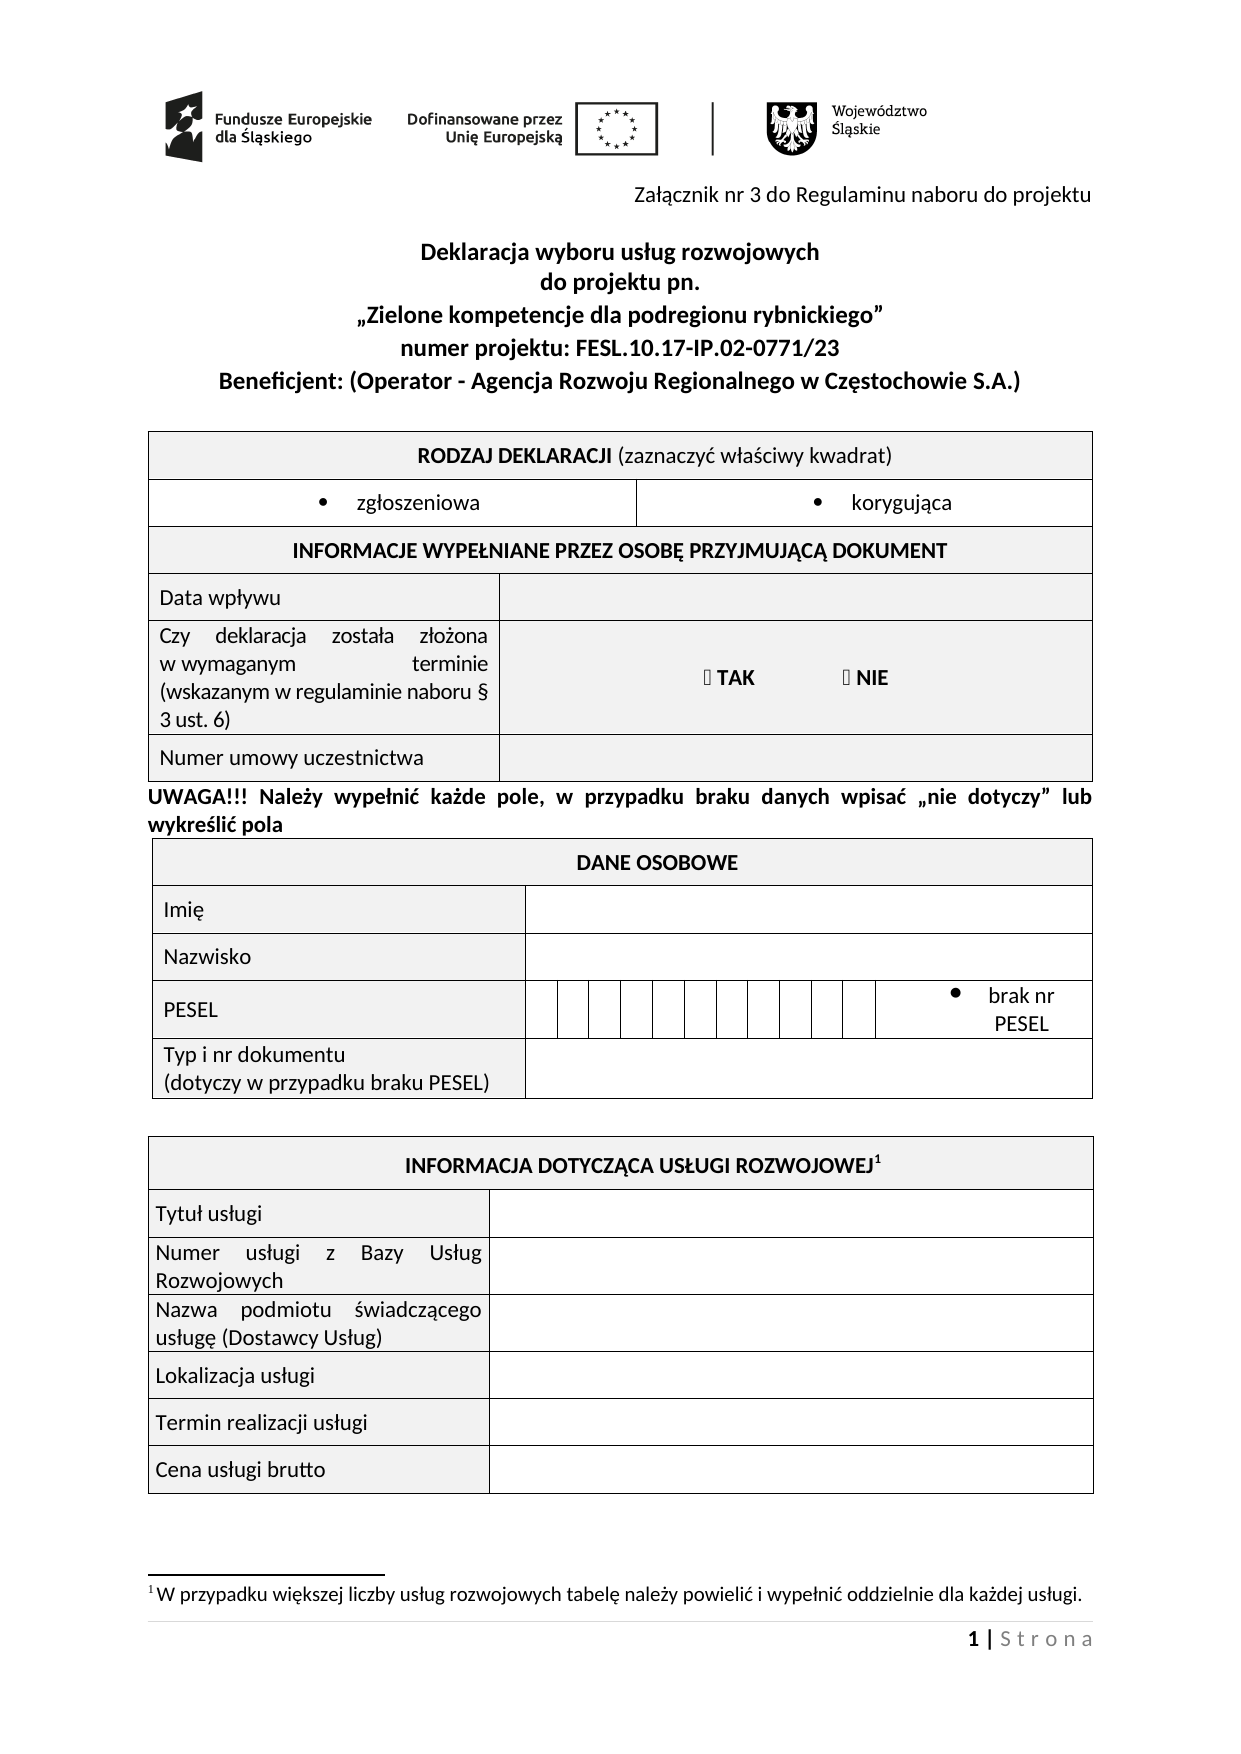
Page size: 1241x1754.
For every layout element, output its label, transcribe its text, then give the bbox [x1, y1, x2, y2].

table_cell Numer usługi z Bazy Usług Rozwojowych [149, 1238, 489, 1294]
table_header INFORMACJA DOTYCZĄCA USŁUGI ROZWOJOWEJ [149, 1137, 1093, 1189]
text numer projektu: FESL.10.17-IP.02-0771/23 [148, 332, 1093, 363]
table_cell [490, 1238, 1093, 1294]
table_cell [843, 981, 875, 1037]
table_cell [812, 981, 842, 1037]
table_cell [685, 981, 716, 1037]
table_cell Lokalizacja usługi [149, 1352, 489, 1398]
table_cell [490, 1446, 1093, 1493]
table_cell Cena usługi brutto [149, 1446, 489, 1493]
text UWAGA!!! Należy wypełnić każde pole, w przypadku braku danych wpisać „nie dotyczy” lub wykreślić pola [148, 782, 1093, 838]
table_cell [500, 735, 1092, 781]
text Beneficjent: (Operator - Agencja Rozwoju Regionalnego w Częstochowie S.A.) [148, 365, 1093, 396]
picture [147, 73, 945, 180]
table_cell korygująca [637, 480, 1092, 526]
table_cell [589, 981, 620, 1037]
table_header DANE OSOBOWE [153, 839, 1092, 885]
table_cell zgłoszeniowa [149, 480, 636, 526]
table_cell [490, 1190, 1093, 1237]
table_cell PESEL [153, 981, 525, 1037]
table_cell [558, 981, 588, 1037]
table_cell Czy deklaracja została złożona w wymaganym terminie (wskazanym w regulaminie naboru § 3 ust. 6) [149, 621, 499, 733]
table_cell [526, 886, 1092, 932]
table_cell [500, 574, 1092, 620]
table_cell Typ i nr dokumentu (dotyczy w przypadku braku PESEL) [153, 1039, 525, 1097]
table_cell Data wpływu [149, 574, 499, 620]
text Deklaracja wyboru usług rozwojowych [148, 236, 1093, 267]
table_cell [490, 1295, 1093, 1351]
table_cell [653, 981, 684, 1037]
table_cell Numer umowy uczestnictwa [149, 735, 499, 781]
table_header RODZAJ DEKLARACJI (zaznaczyć właściwy kwadrat) [149, 432, 1092, 478]
table_cell INFORMACJE WYPEŁNIANE PRZEZ OSOBĘ PRZYJMUJĄCĄ DOKUMENT [149, 527, 1092, 573]
text do projektu pn. [148, 267, 1093, 297]
table_cell Termin realizacji usługi [149, 1399, 489, 1445]
table_cell brak nr PESEL [876, 981, 1092, 1037]
text Załącznik nr 3 do Regulaminu naboru do projektu [118, 180, 1092, 208]
table_cell [780, 981, 811, 1037]
table_cell [490, 1399, 1093, 1445]
table_cell [748, 981, 779, 1037]
table_cell [621, 981, 652, 1037]
table_cell Nazwa podmiotu świadczącego usługę (Dostawcy Usług) [149, 1295, 489, 1351]
table_cell Imię [153, 886, 525, 932]
table_cell [490, 1352, 1093, 1398]
table_cell Tytuł usługi [149, 1190, 489, 1237]
table_cell [717, 981, 747, 1037]
text „Zielone kompetencje dla podregionu rybnickiego” [148, 299, 1093, 330]
table_cell TAK NIE [500, 621, 1092, 733]
table_cell [526, 981, 557, 1037]
table_cell [526, 1039, 1092, 1097]
table_cell [526, 934, 1092, 980]
table_cell Nazwisko [153, 934, 525, 980]
